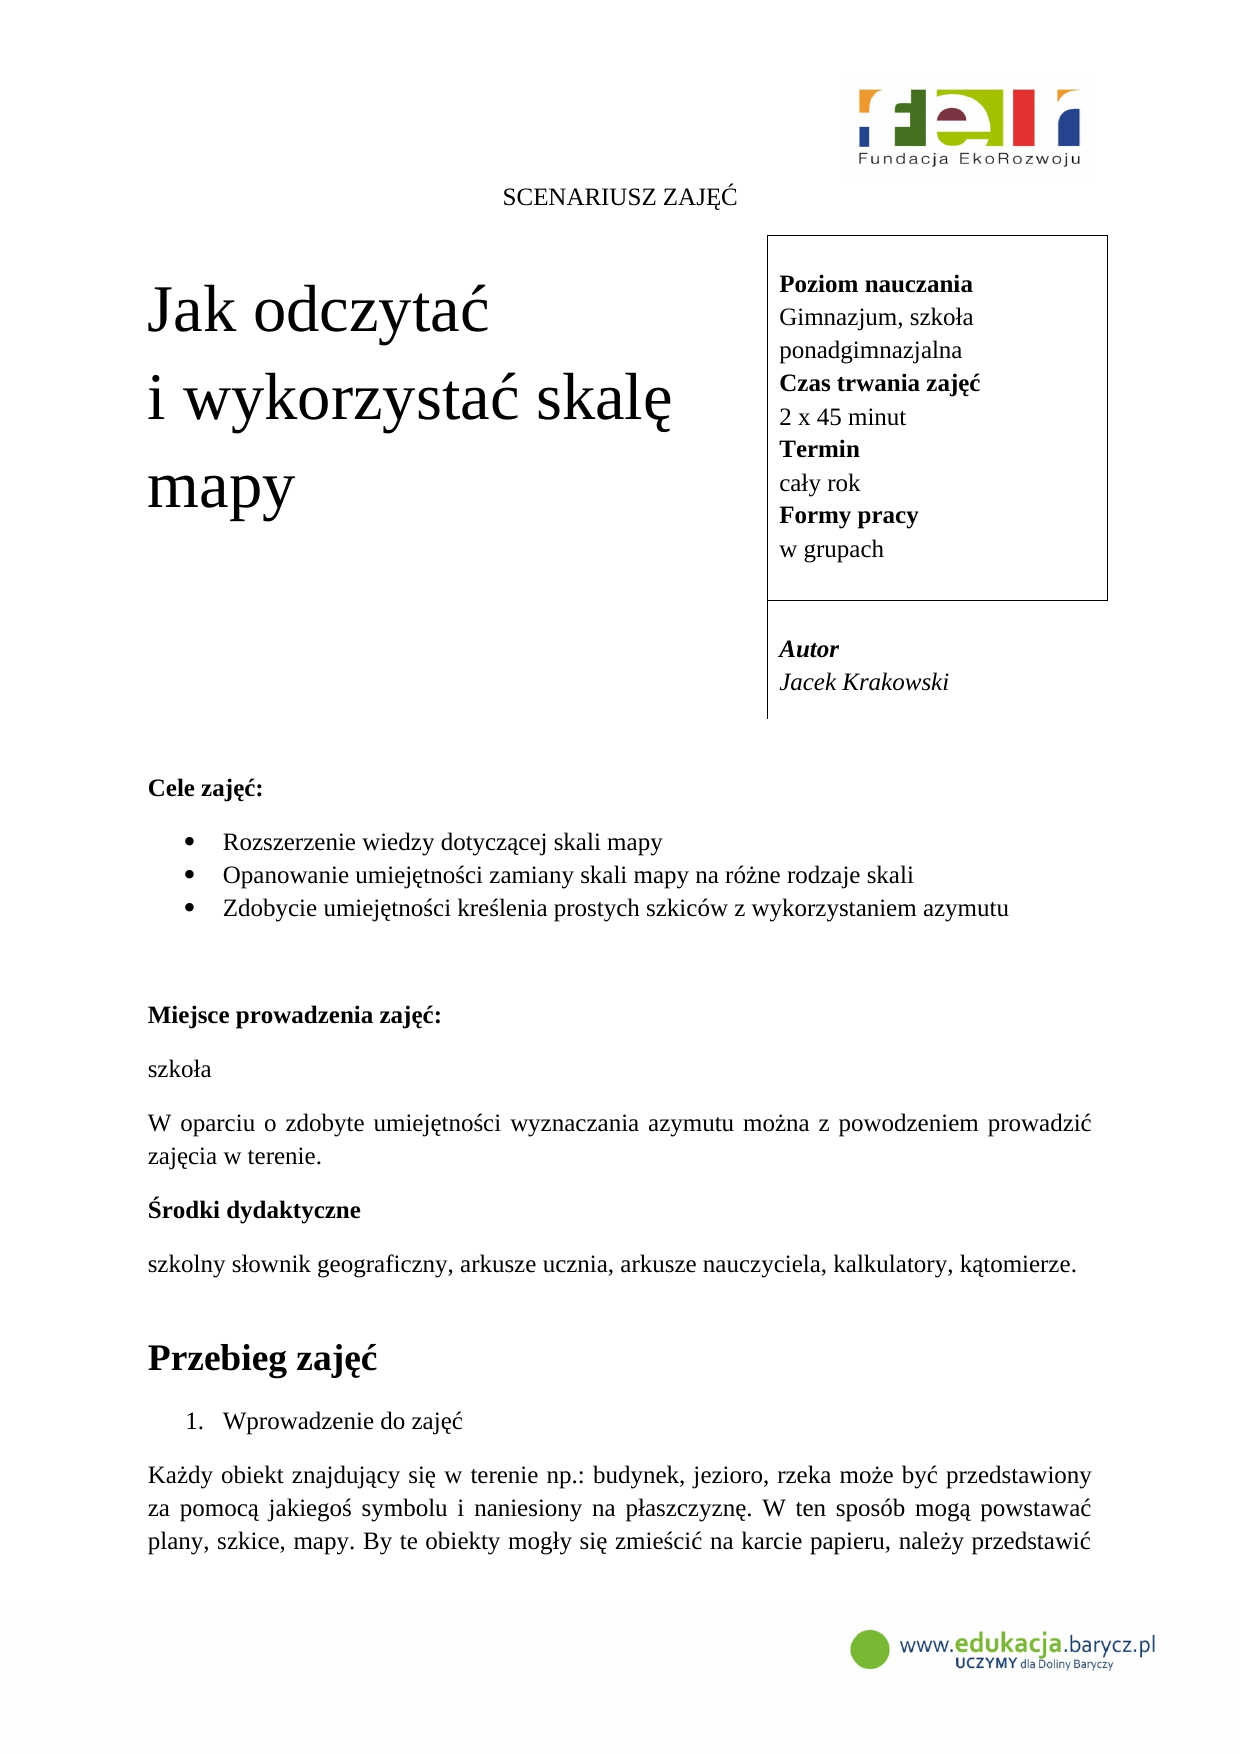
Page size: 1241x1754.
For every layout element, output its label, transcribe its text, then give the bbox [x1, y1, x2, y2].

list Wprowadzenie do zajęć [185, 1406, 1093, 1435]
picture [845, 73, 1093, 182]
text Miejsce prowadzenia zajęć: [148, 1000, 1093, 1029]
list Rozszerzenie wiedzy dotyczącej skali mapy [185, 827, 1093, 855]
text SCENARIUSZ ZAJĘĆ [148, 182, 1093, 210]
text szkoła [148, 1054, 1093, 1083]
table_header Jak odczytać i wykorzystać skalę mapy [136, 235, 767, 719]
text szkolny słownik geograficzny, arkusze ucznia, arkusze nauczyciela, kalkulatory, kątomierze. [148, 1249, 1093, 1278]
table_cell Autor Jacek Krakowski [768, 601, 1107, 719]
text Przebieg zajęć [148, 1336, 1093, 1379]
text W oparciu o zdobyte umiejętności wyznaczania azymutu można z powodzeniem prowadzić zajęcia w terenie. [148, 1108, 1093, 1170]
text Cele zajęć: [148, 773, 1093, 802]
list Zdobycie umiejętności kreślenia prostych szkiców z wykorzystaniem azymutu [185, 893, 1093, 921]
picture [0, 1606, 1241, 1754]
list Opanowanie umiejętności zamiany skali mapy na różne rodzaje skali [185, 860, 1093, 888]
text Środki dydaktyczne [148, 1195, 1093, 1224]
table_header Poziom nauczania Gimnazjum, szkoła ponadgimnazjalna Czas trwania zajęć 2 x 45 minut Termin cały rok Formy pracy w grupach [768, 236, 1107, 600]
